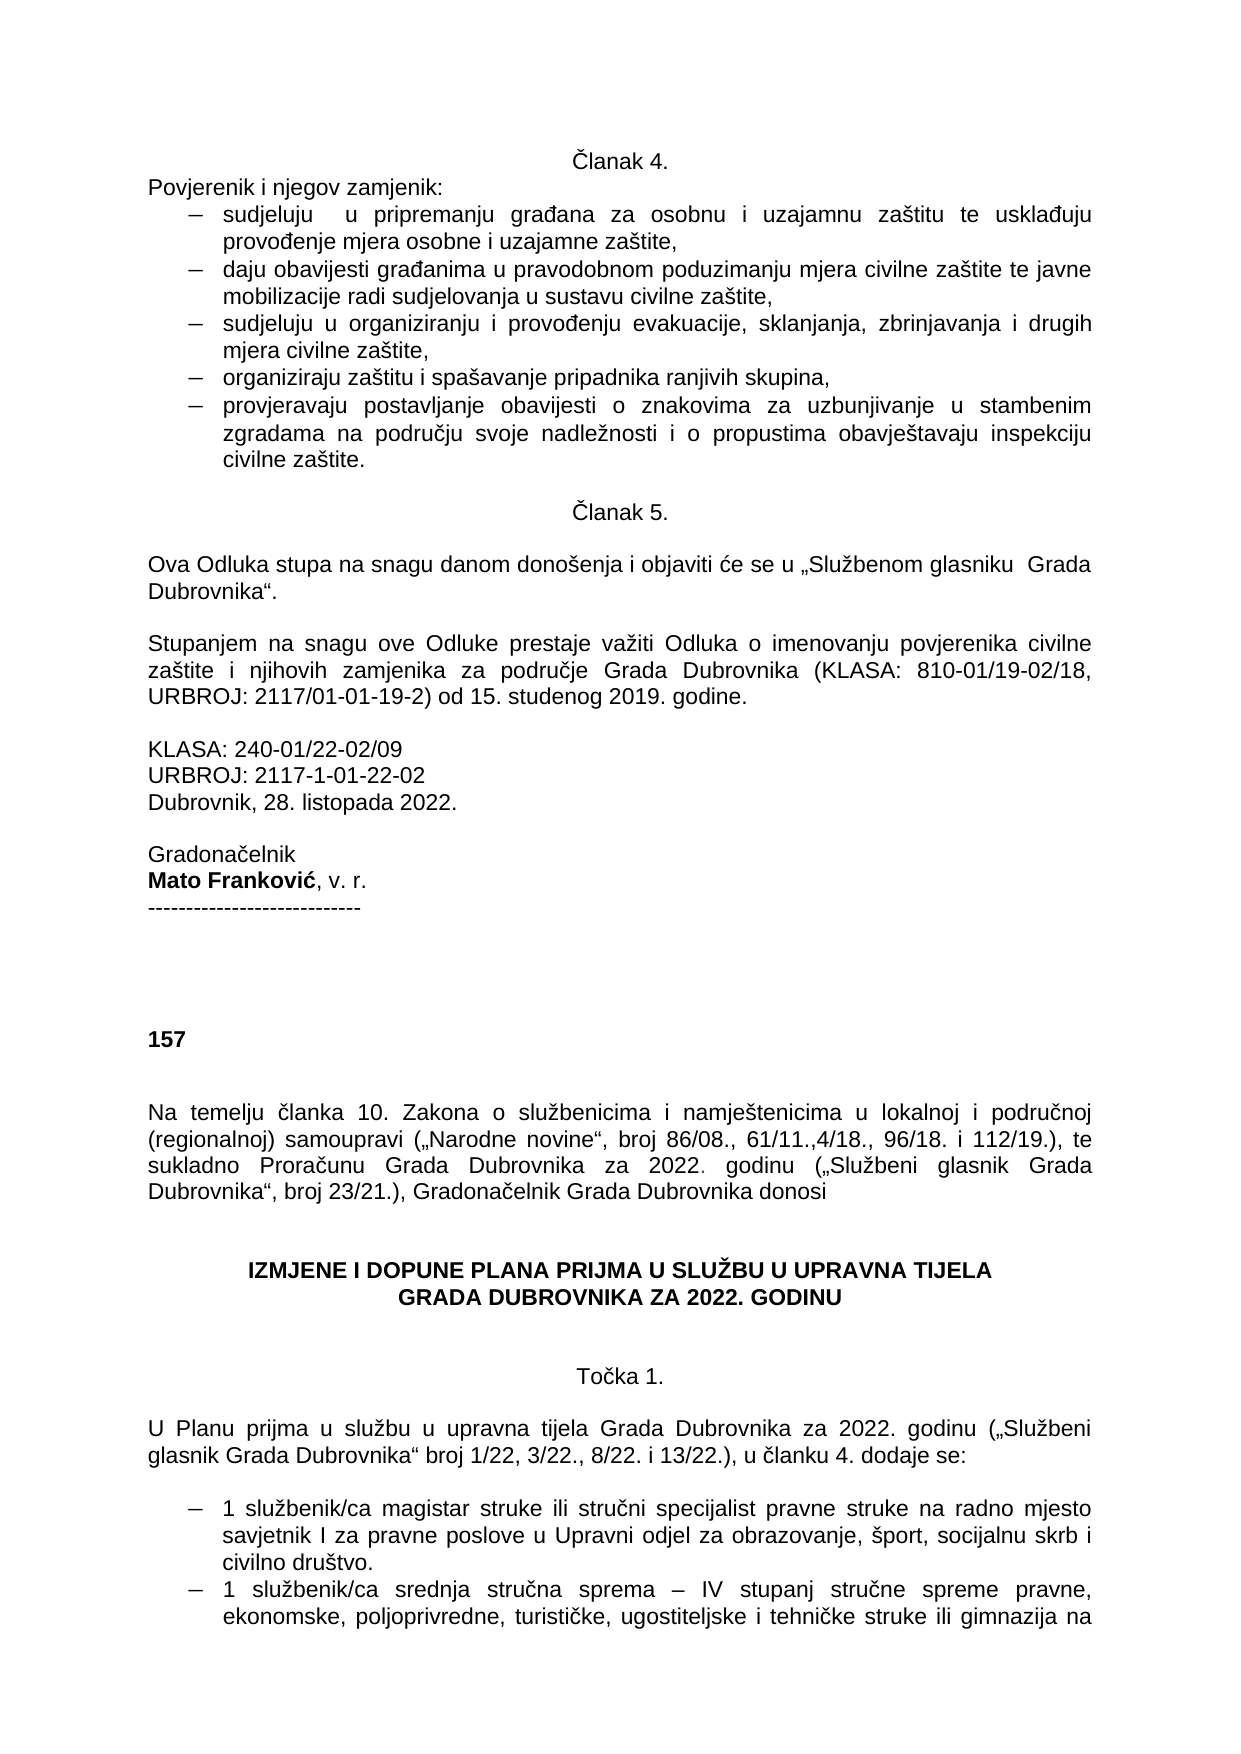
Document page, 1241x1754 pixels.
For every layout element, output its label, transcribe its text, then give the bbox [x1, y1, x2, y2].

text Članak 4. [148, 148, 1093, 174]
list provjeravaju postavljanje obavijesti o znakovima za uzbunjivanje u stambenim zgradama na području svoje nadležnosti i o propustima obavještavaju inspekciju civilne zaštite. [185, 391, 1093, 472]
text U Planu prijma u službu u upravna tijela Grada Dubrovnika za 2022. godinu („Službeni glasnik Grada Dubrovnika“ broj 1/22, 3/22., 8/22. i 13/22.), u članku 4. dodaje se: [148, 1415, 1093, 1468]
list daju obavijesti građanima u pravodobnom poduzimanju mjera civilne zaštite te javne mobilizacije radi sudjelovanja u sustavu civilne zaštite, [185, 255, 1093, 309]
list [185, 1575, 1093, 1629]
text GRADA DUBROVNIKA ZA 2022. GODINU [148, 1284, 1093, 1310]
text KLASA: 240-01/22-02/09 [148, 736, 1093, 762]
text URBROJ: 2117-1-01-22-02 [148, 762, 1093, 788]
text Gradonačelnik [148, 841, 1093, 867]
text Mato Franković, v. r. [148, 867, 1093, 894]
text Stupanjem na snagu ove Odluke prestaje važiti Odluka o imenovanju povjerenika civilne zaštite i njihovih zamjenika za područje Grada Dubrovnika (KLASA: 810-01/19-02/18, URBROJ: 2117/01-01-19-2) od 15. studenog 2019. godine. [148, 630, 1093, 709]
text Dubrovnik, 28. listopada 2022. [148, 788, 1093, 815]
text Na temelju članka 10. Zakona o službenicima i namještenicima u lokalnoj i područnoj (regionalnoj) samoupravi („Narodne novine“, broj 86/08., 61/11.,4/18., 96/18. i 112/19.), te sukladno Proračunu Grada Dubrovnika za 2022. godinu („Službeni glasnik Grada Dubrovnika“, broj 23/21.), Gradonačelnik Grada Dubrovnika donosi [148, 1099, 1093, 1204]
list 1 službenik/ca magistar struke ili stručni specijalist pravne struke na radno mjesto savjetnik I za pravne poslove u Upravni odjel za obrazovanje, šport, socijalnu skrb i civilno društvo. [185, 1494, 1093, 1575]
text IZMJENE I DOPUNE PLANA PRIJMA U SLUŽBU U UPRAVNA TIJELA [148, 1257, 1093, 1284]
list sudjeluju u organiziranju i provođenju evakuacije, sklanjanja, zbrinjavanja i drugih mjera civilne zaštite, [185, 309, 1093, 363]
text 157 [148, 1026, 1093, 1052]
list sudjeluju u pripremanju građana za osobnu i uzajamnu zaštitu te usklađuju provođenje mjera osobne i uzajamne zaštite, [185, 200, 1093, 255]
text Ova Odluka stupa na snagu danom donošenja i objaviti će se u „Službenom glasniku Grada Dubrovnika“. [148, 551, 1093, 604]
text Članak 5. [148, 498, 1093, 525]
text ---------------------------- [148, 894, 1093, 920]
list organiziraju zaštitu i spašavanje pripadnika ranjivih skupina, [185, 363, 1093, 391]
text Povjerenik i njegov zamjenik: [148, 174, 1093, 200]
text Točka 1. [148, 1363, 1093, 1389]
